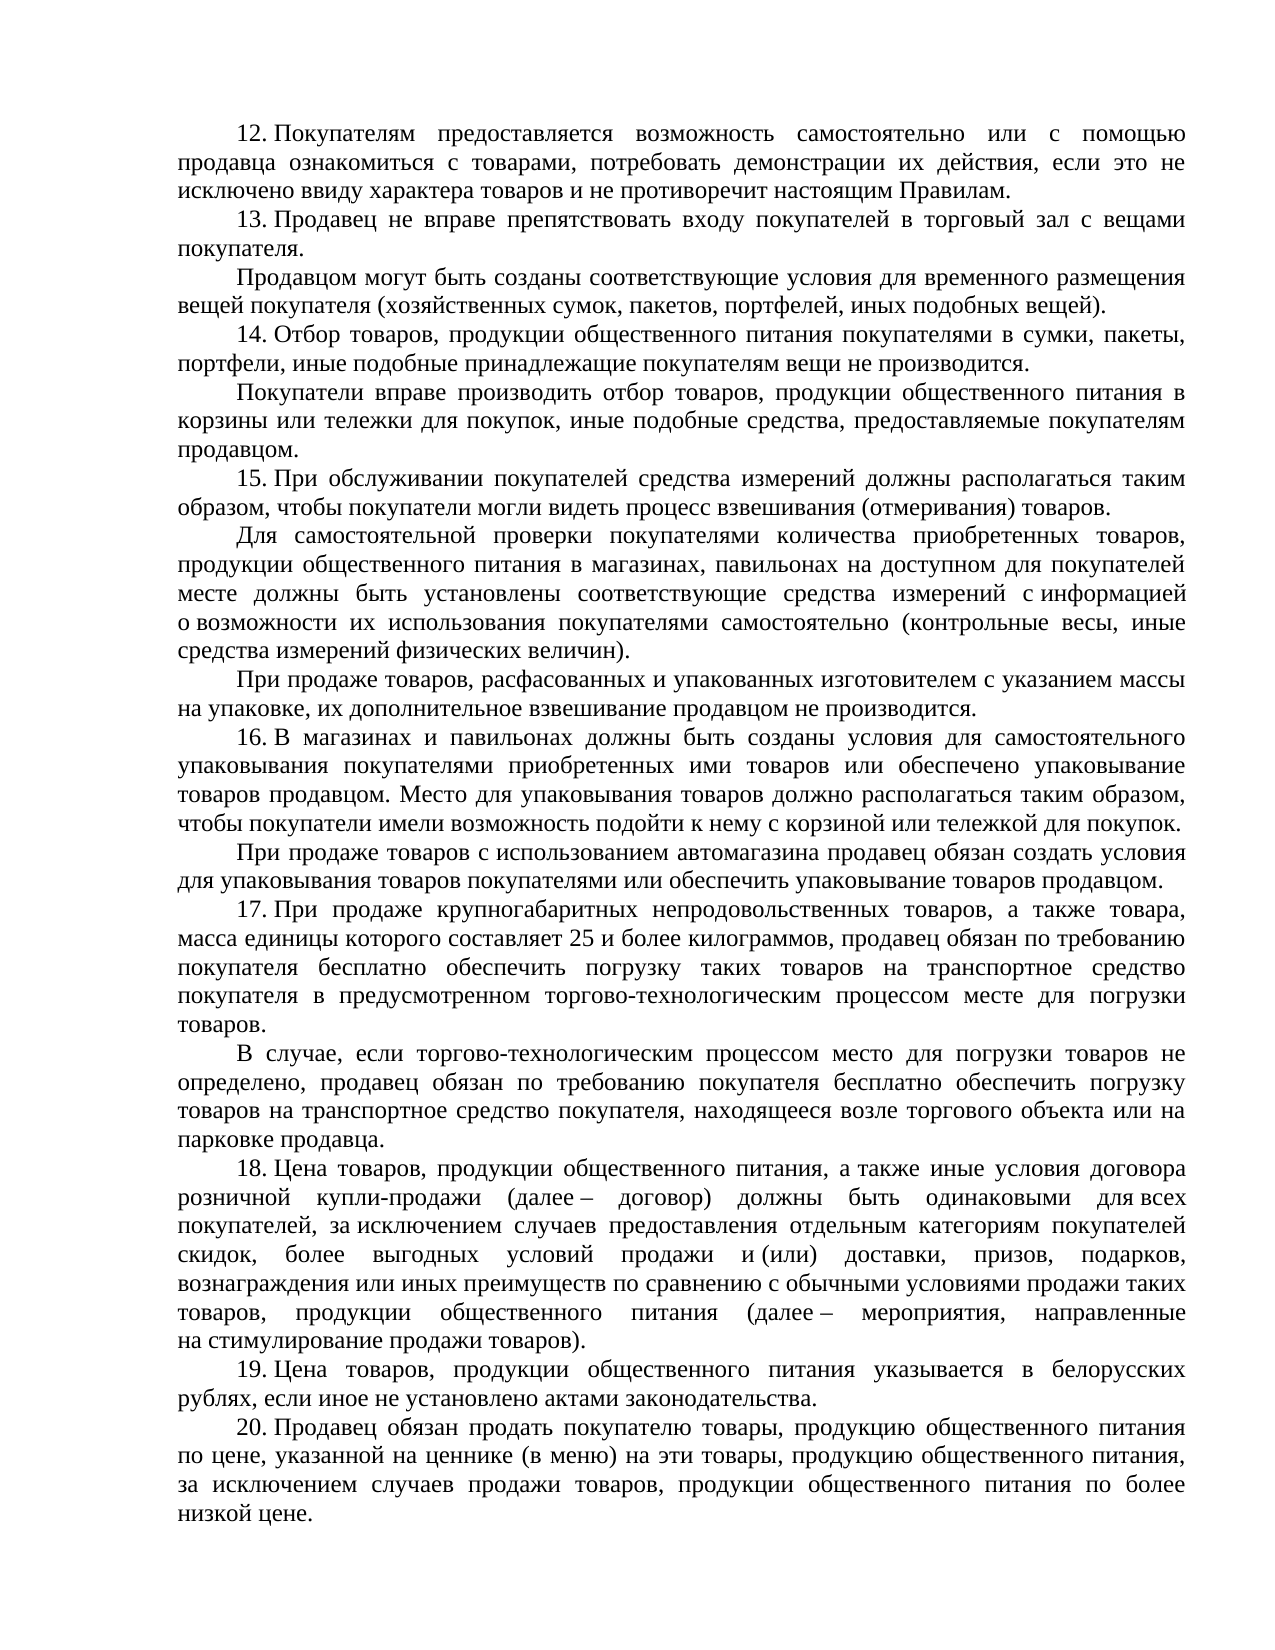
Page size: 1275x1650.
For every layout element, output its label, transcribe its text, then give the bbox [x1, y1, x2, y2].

text 18. Цена товаров, продукции общественного питания, а также иные условия договора розничной купли-продажи (далее – договор) должны быть одинаковыми для всех покупателей, за исключением случаев предоставления отдельным категориям покупателей скидок, более выгодных условий продажи и (или) доставки, призов, подарков, вознаграждения или иных преимуществ по сравнению с обычными условиями продажи таких товаров, продукции общественного питания (далее – мероприятия, направленные на стимулирование продажи товаров). [177, 1153, 1186, 1354]
text При продаже товаров с использованием автомагазина продавец обязан создать условия для упаковывания товаров покупателями или обеспечить упаковывание товаров продавцом. [177, 837, 1186, 894]
text Для самостоятельной проверки покупателями количества приобретенных товаров, продукции общественного питания в магазинах, павильонах на доступном для покупателей месте должны быть установлены соответствующие средства измерений с информацией о возможности их использования покупателями самостоятельно (контрольные весы, иные средства измерений физических величин). [177, 521, 1186, 664]
text 13. Продавец не вправе препятствовать входу покупателей в торговый зал с вещами покупателя. [177, 204, 1186, 262]
text 20. Продавец обязан продать покупателю товары, продукцию общественного питания по цене, указанной на ценнике (в меню) на эти товары, продукцию общественного питания, за исключением случаев продажи товаров, продукции общественного питания по более низкой цене. [177, 1412, 1186, 1527]
text 14. Отбор товаров, продукции общественного питания покупателями в сумки, пакеты, портфели, иные подобные принадлежащие покупателям вещи не производится. [177, 319, 1186, 377]
text 16. В магазинах и павильонах должны быть созданы условия для самостоятельного упаковывания покупателями приобретенных ими товаров или обеспечено упаковывание товаров продавцом. Место для упаковывания товаров должно располагаться таким образом, чтобы покупатели имели возможность подойти к нему с корзиной или тележкой для покупок. [177, 722, 1186, 837]
text Покупатели вправе производить отбор товаров, продукции общественного питания в корзины или тележки для покупок, иные подобные средства, предоставляемые покупателям продавцом. [177, 377, 1186, 463]
text 17. При продаже крупногабаритных непродовольственных товаров, а также товара, масса единицы которого составляет 25 и более килограммов, продавец обязан по требованию покупателя бесплатно обеспечить погрузку таких товаров на транспортное средство покупателя в предусмотренном торгово-технологическим процессом месте для погрузки товаров. [177, 894, 1186, 1038]
text 12. Покупателям предоставляется возможность самостоятельно или с помощью продавца ознакомиться с товарами, потребовать демонстрации их действия, если это не исключено ввиду характера товаров и не противоречит настоящим Правилам. [177, 118, 1186, 204]
text В случае, если торгово-технологическим процессом место для погрузки товаров не определено, продавец обязан по требованию покупателя бесплатно обеспечить погрузку товаров на транспортное средство покупателя, находящееся возле торгового объекта или на парковке продавца. [177, 1038, 1186, 1153]
text При продаже товаров, расфасованных и упакованных изготовителем с указанием массы на упаковке, их дополнительное взвешивание продавцом не производится. [177, 664, 1186, 722]
text 15. При обслуживании покупателей средства измерений должны располагаться таким образом, чтобы покупатели могли видеть процесс взвешивания (отмеривания) товаров. [177, 463, 1186, 521]
text Продавцом могут быть созданы соответствующие условия для временного размещения вещей покупателя (хозяйственных сумок, пакетов, портфелей, иных подобных вещей). [177, 262, 1186, 319]
text 19. Цена товаров, продукции общественного питания указывается в белорусских рублях, если иное не установлено актами законодательства. [177, 1354, 1186, 1412]
